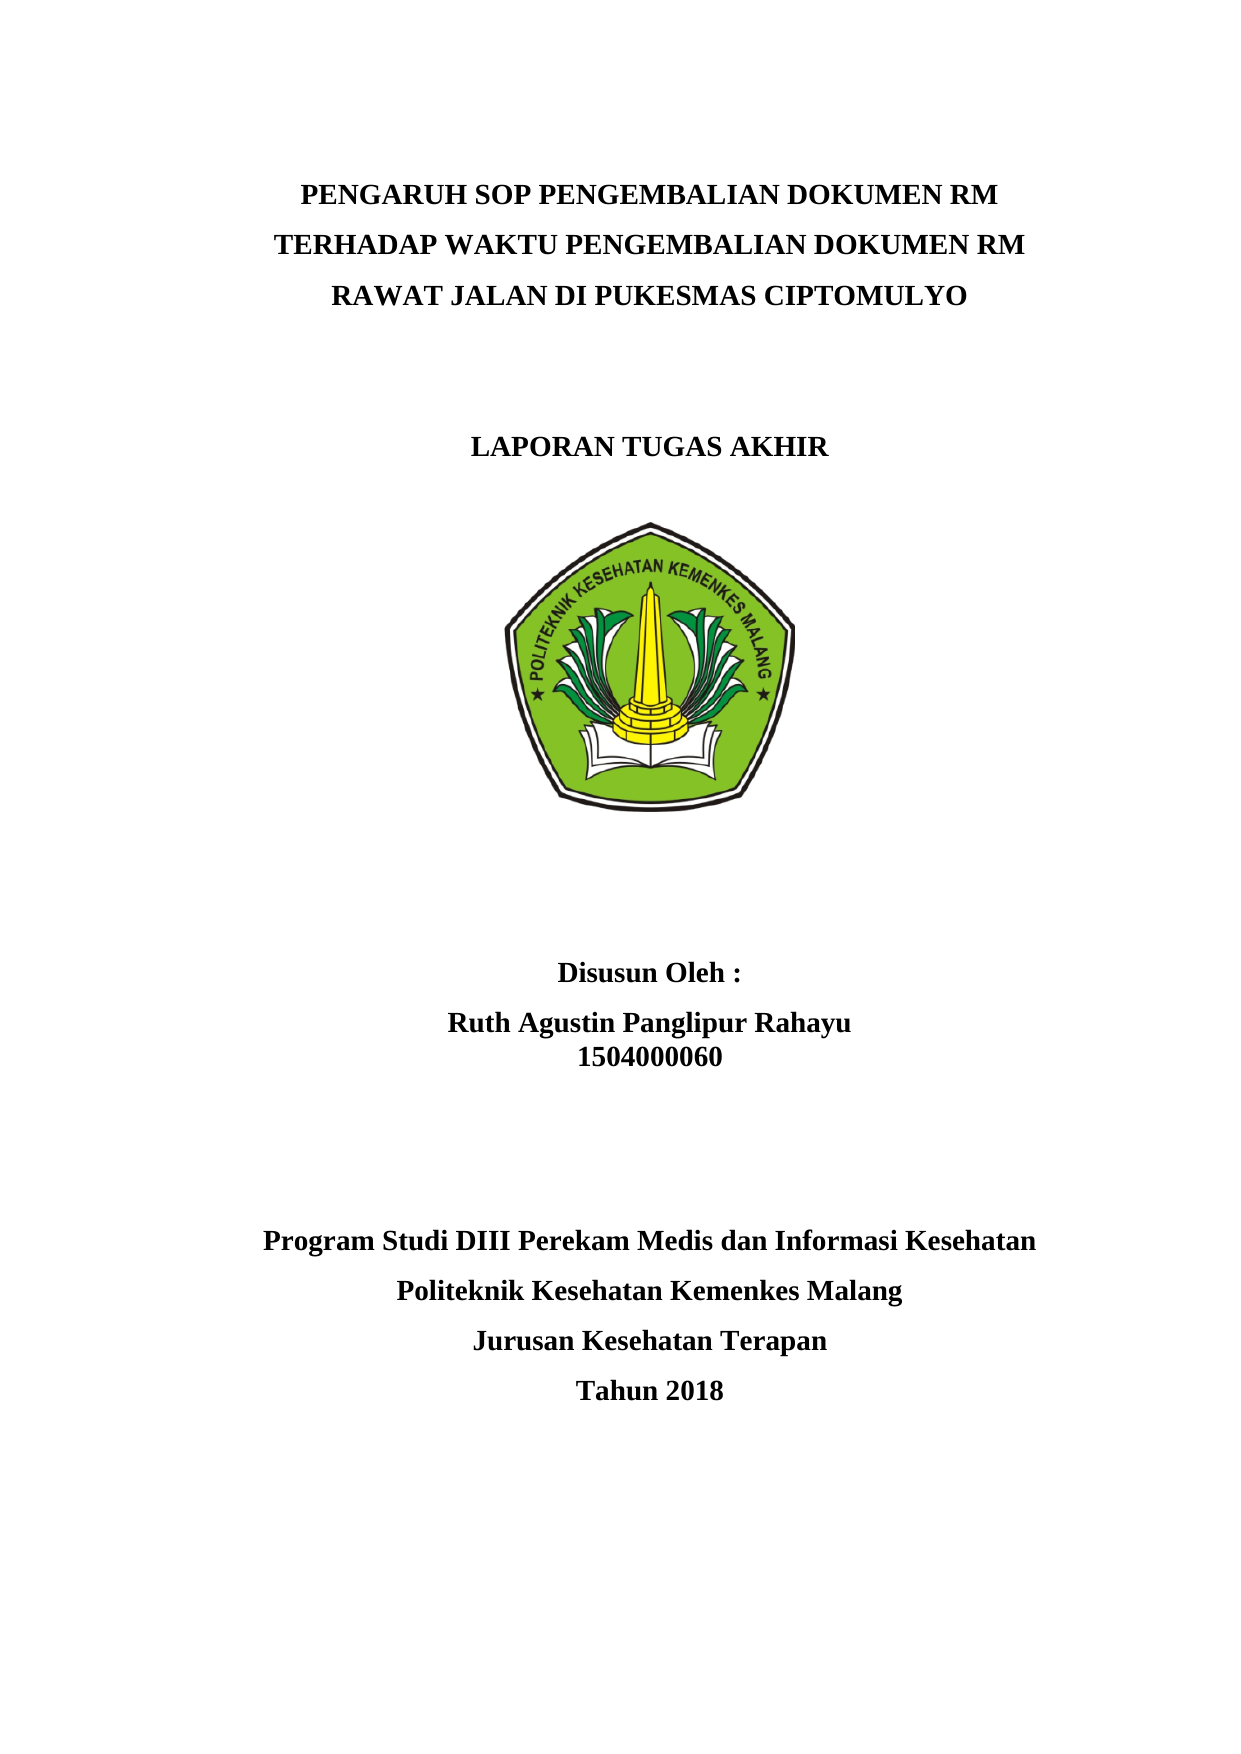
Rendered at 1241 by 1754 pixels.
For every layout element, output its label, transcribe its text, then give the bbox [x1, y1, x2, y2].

text Politeknik Kesehatan Kemenkes Malang [236, 1273, 1063, 1306]
text PENGARUH SOP PENGEMBALIAN DOKUMEN RM TERHADAP WAKTU PENGEMBALIAN DOKUMEN RM RAWAT JALAN DI PUKESMAS CIPTOMULYO [236, 177, 1063, 311]
picture [504, 522, 795, 812]
text Jurusan Kesehatan Terapan [236, 1323, 1063, 1357]
list Ruth Agustin Panglipur Rahayu [236, 1005, 1063, 1039]
text Tahun 2018 [236, 1373, 1063, 1407]
text LAPORAN TUGAS AKHIR [236, 429, 1063, 462]
text Program Studi DIII Perekam Medis dan Informasi Kesehatan [236, 1223, 1063, 1256]
list 1504000060 [236, 1039, 1063, 1072]
text Disusun Oleh : [236, 955, 1063, 988]
